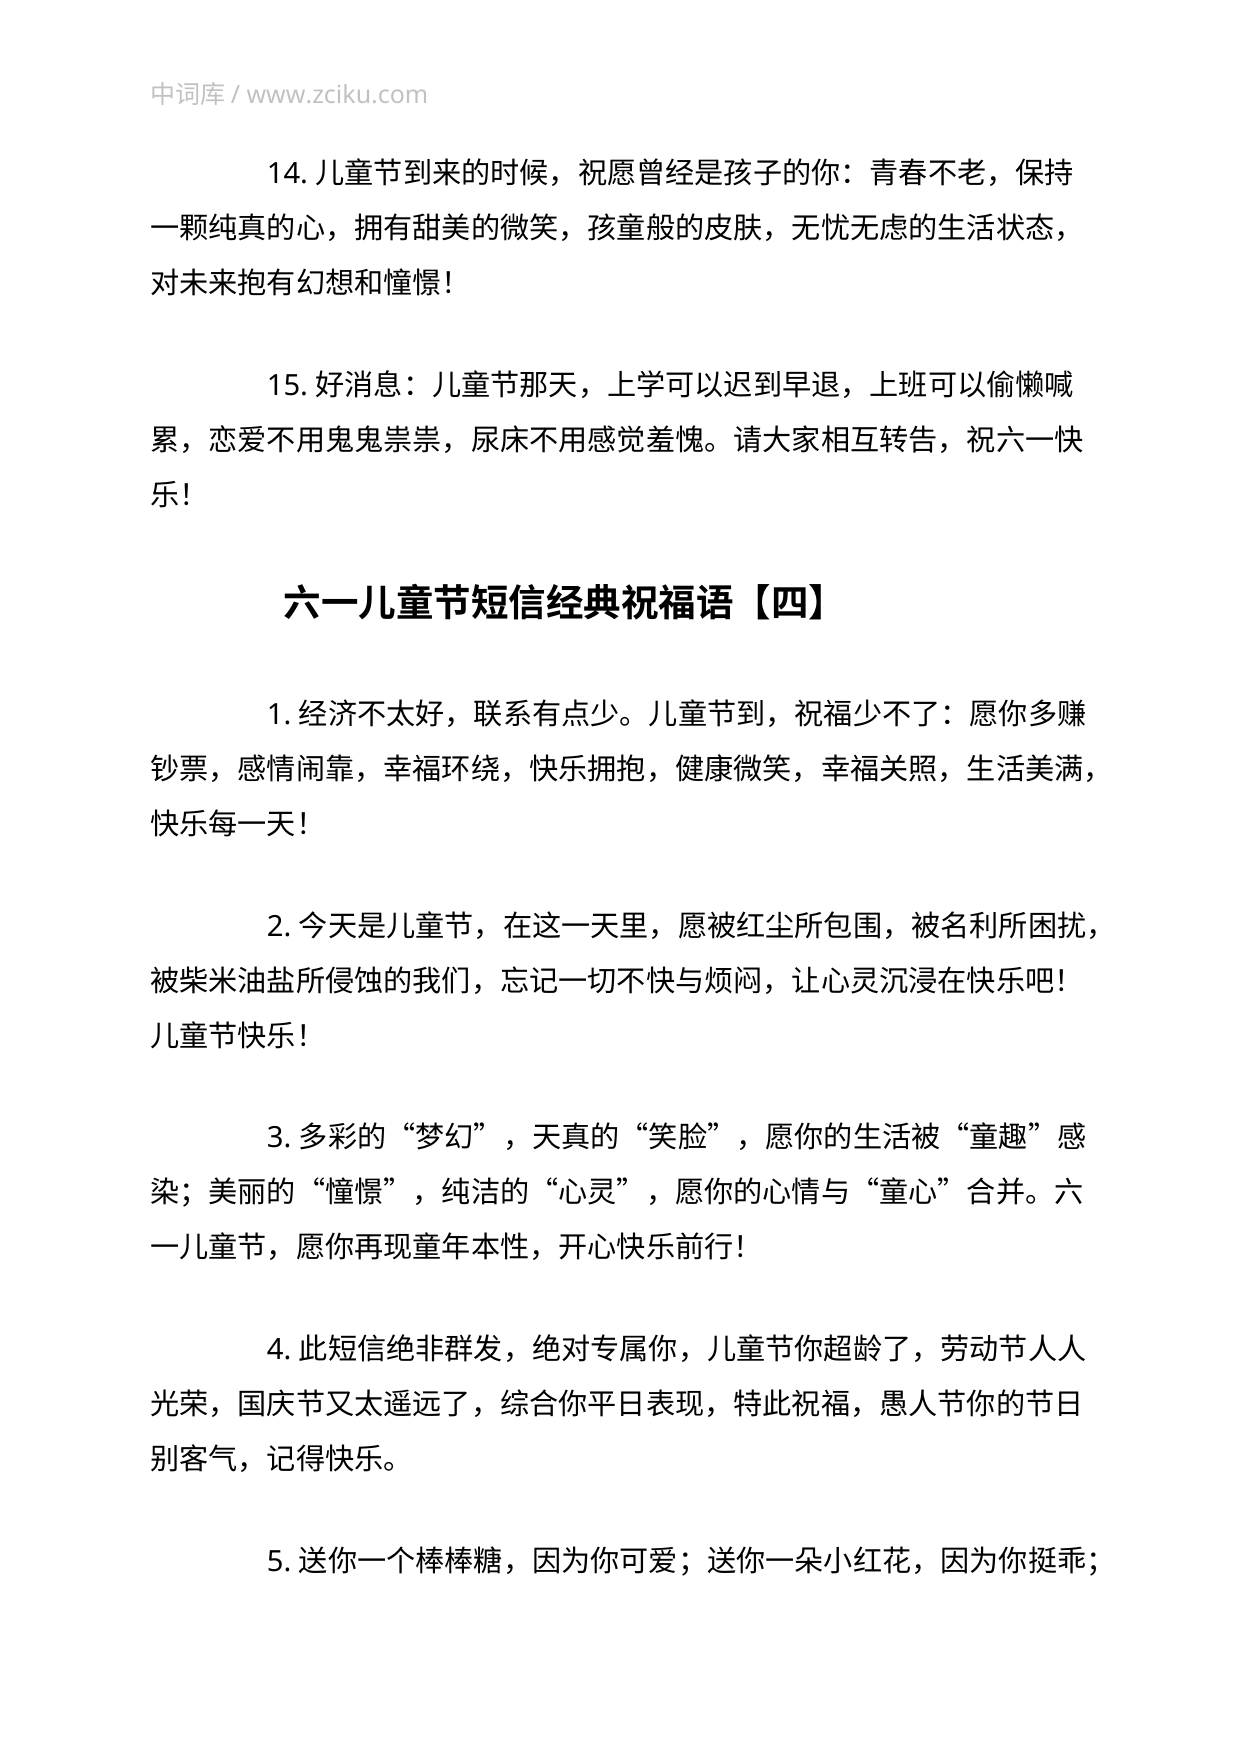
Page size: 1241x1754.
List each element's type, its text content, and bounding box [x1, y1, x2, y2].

text 14. 儿童节到来的时候，祝愿曾经是孩子的你：青春不老，保持一颗纯真的心，拥有甜美的微笑，孩童般的皮肤，无忧无虑的生活状态，对未来抱有幻想和憧憬！ [150, 150, 1090, 302]
text 3. 多彩的“梦幻”，天真的“笑脸”，愿你的生活被“童趣”感染；美丽的“憧憬”，纯洁的“心灵”，愿你的心情与“童心”合并。六一儿童节，愿你再现童年本性，开心快乐前行！ [150, 1114, 1090, 1266]
text 六一儿童节短信经典祝福语【四】 [150, 573, 1090, 628]
text 15. 好消息：儿童节那天，上学可以迟到早退，上班可以偷懒喊累，恋爱不用鬼鬼祟祟，尿床不用感觉羞愧。请大家相互转告，祝六一快乐！ [150, 362, 1090, 514]
text 4. 此短信绝非群发，绝对专属你，儿童节你超龄了，劳动节人人光荣，国庆节又太遥远了，综合你平日表现，特此祝福，愚人节你的节日别客气，记得快乐。 [150, 1326, 1090, 1478]
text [150, 1537, 1090, 1580]
text 1. 经济不太好，联系有点少。儿童节到，祝福少不了：愿你多赚钞票，感情闹靠，幸福环绕，快乐拥抱，健康微笑，幸福关照，生活美满，快乐每一天！ [150, 691, 1090, 843]
text 2. 今天是儿童节，在这一天里，愿被红尘所包围，被名利所困扰，被柴米油盐所侵蚀的我们，忘记一切不快与烦闷，让心灵沉浸在快乐吧！儿童节快乐！ [150, 902, 1090, 1054]
